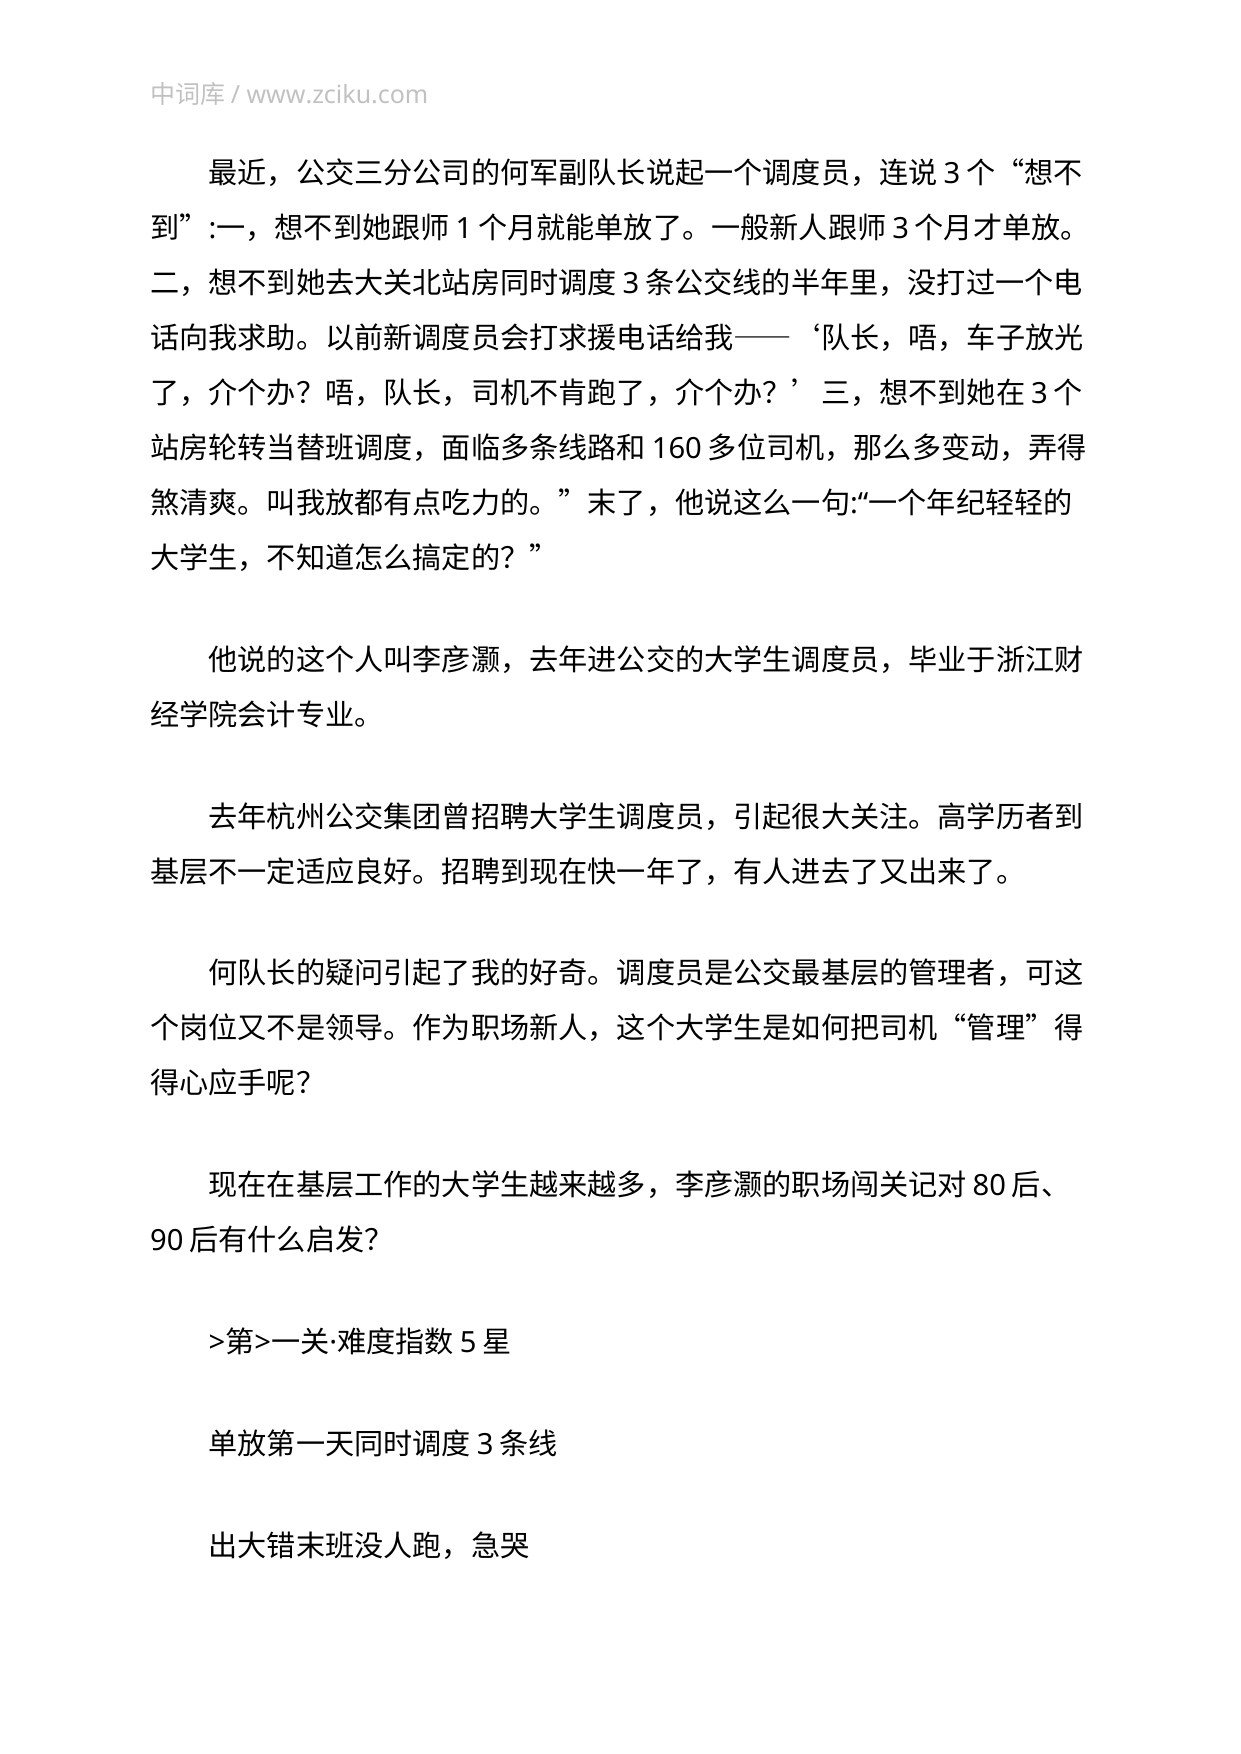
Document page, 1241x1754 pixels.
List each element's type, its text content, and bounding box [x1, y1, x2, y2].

text 现在在基层工作的大学生越来越多，李彦灏的职场闯关记对80后、90后有什么启发？ [150, 1162, 1090, 1259]
text 去年杭州公交集团曾招聘大学生调度员，引起很大关注。高学历者到基层不一定适应良好。招聘到现在快一年了，有人进去了又出来了。 [150, 793, 1090, 891]
text 最近，公交三分公司的何军副队长说起一个调度员，连说3个“想不到”:一，想不到她跟师1个月就能单放了。一般新人跟师3个月才单放。二，想不到她去大关北站房同时调度3条公交线的半年里，没打过一个电话向我求助。以前新调度员会打求援电话给我——‘队长，唔，车子放光了，介个办？唔，队长，司机不肯跑了，介个办？’三，想不到她在3个站房轮转当替班调度，面临多条线路和160多位司机，那么多变动，弄得煞清爽。叫我放都有点吃力的。”末了，他说这么一句:“一个年纪轻轻的大学生，不知道怎么搞定的？” [150, 150, 1090, 577]
text 单放第一天同时调度3条线 [150, 1421, 1090, 1463]
text 他说的这个人叫李彦灏，去年进公交的大学生调度员，毕业于浙江财经学院会计专业。 [150, 637, 1090, 734]
text 出大错末班没人跑，急哭 [150, 1522, 1090, 1565]
text 何队长的疑问引起了我的好奇。调度员是公交最基层的管理者，可这个岗位又不是领导。作为职场新人，这个大学生是如何把司机“管理”得得心应手呢？ [150, 950, 1090, 1102]
text >第>一关·难度指数5星 [150, 1318, 1090, 1361]
